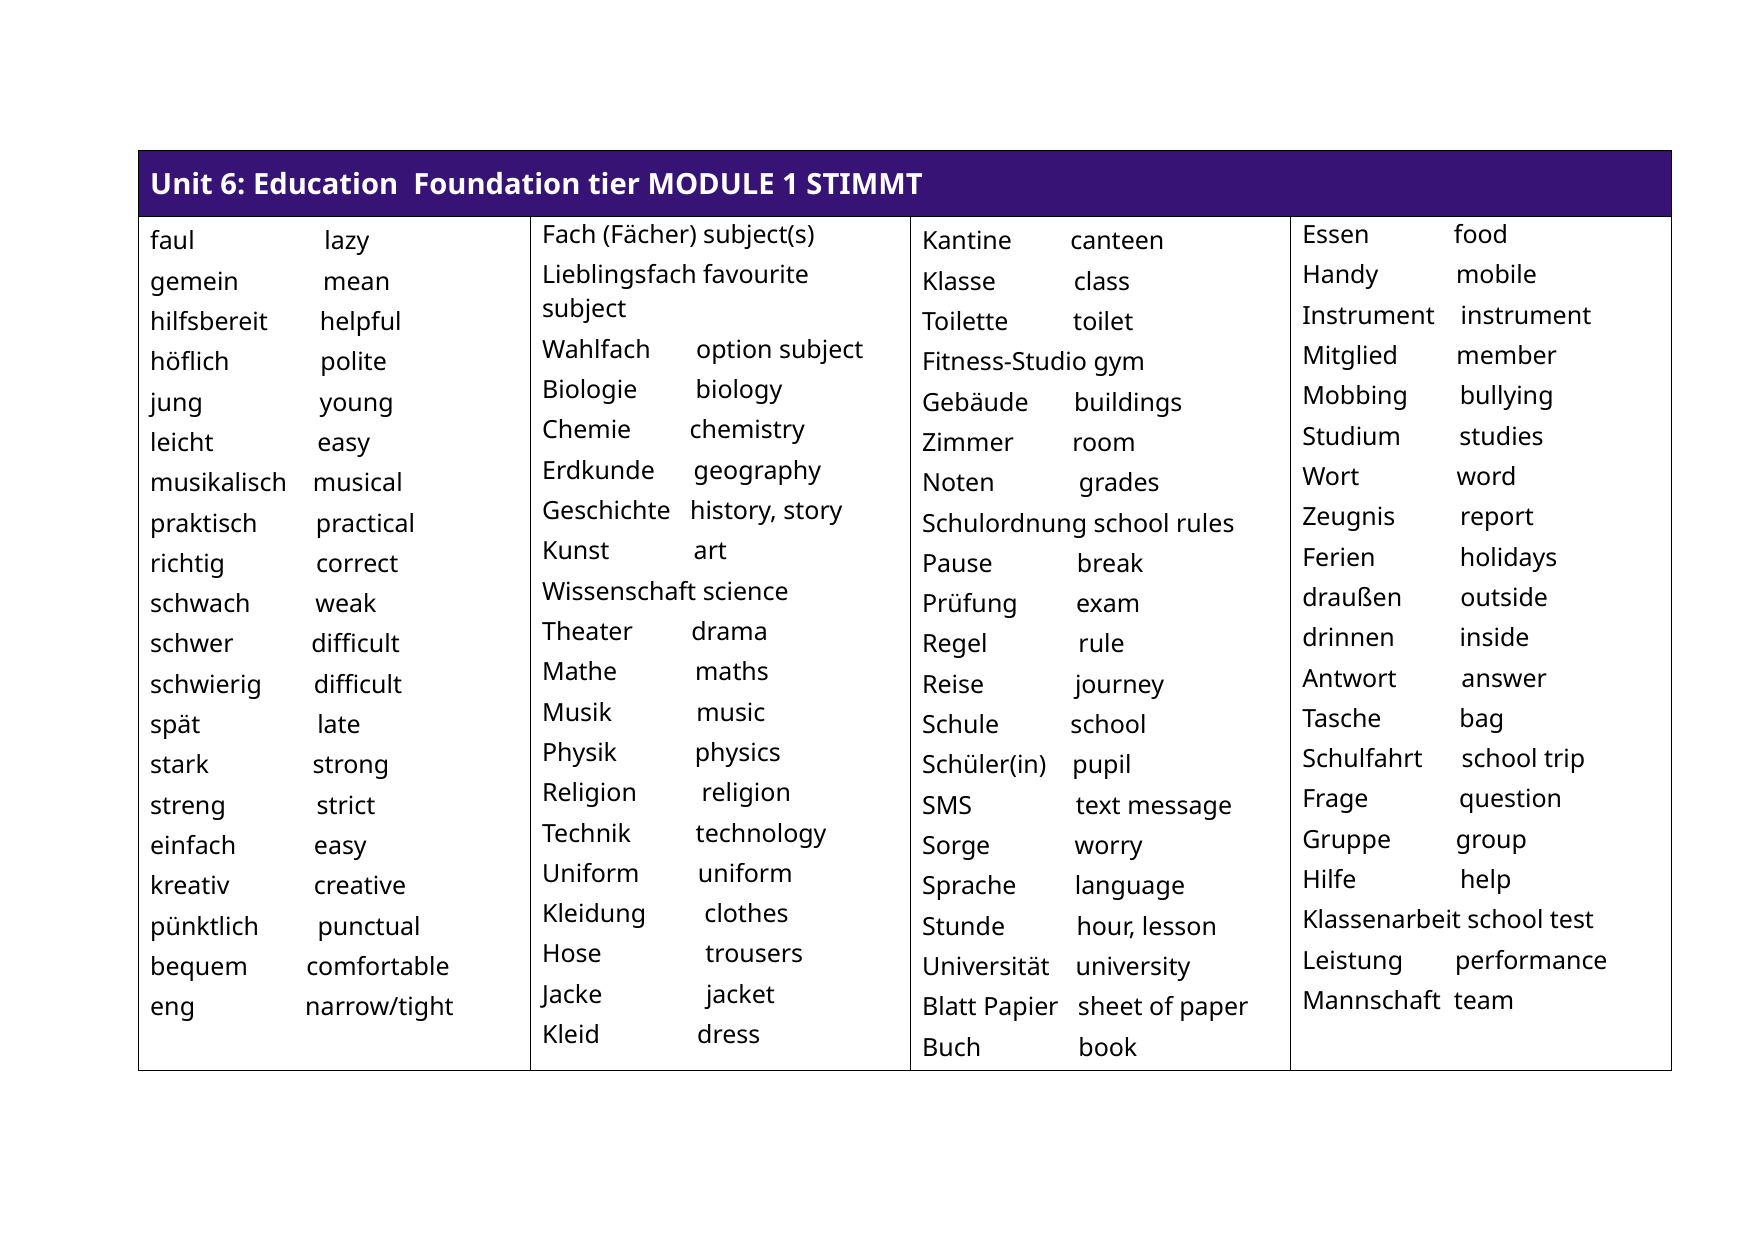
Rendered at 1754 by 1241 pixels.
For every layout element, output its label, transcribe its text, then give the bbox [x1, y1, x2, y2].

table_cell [139, 217, 530, 1069]
table_header Unit 6: Education Foundation tier MODULE 1 STIMMT [139, 151, 1671, 216]
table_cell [531, 217, 910, 1069]
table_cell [911, 217, 1290, 1069]
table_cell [1291, 217, 1671, 1069]
